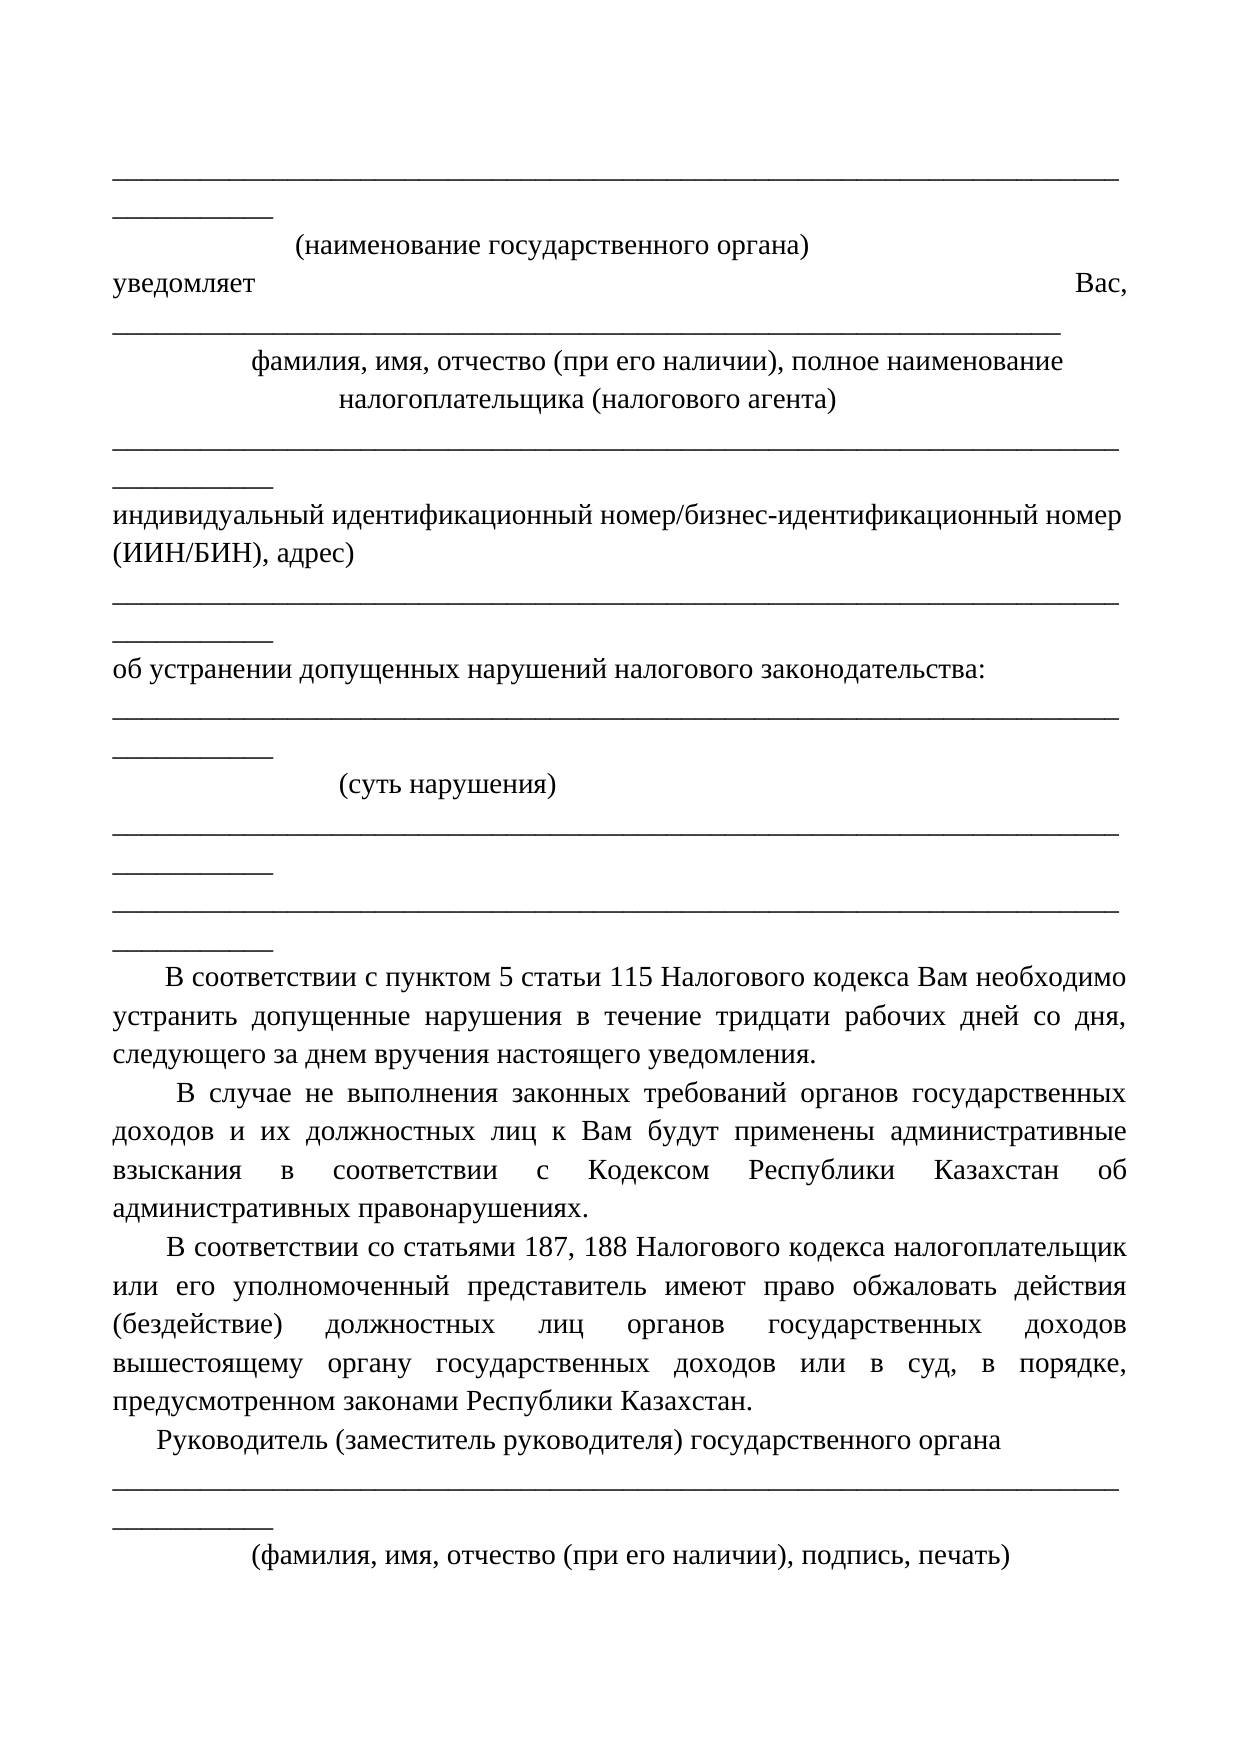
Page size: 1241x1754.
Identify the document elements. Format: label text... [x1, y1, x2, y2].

text индивидуальный идентификационный номер/бизнес-идентификационный номер [112, 497, 1128, 530]
text ________________________________________________________________________________ [112, 574, 1128, 646]
text В соответствии с пунктом 5 статьи 115 Налогового кодекса Вам необходимо устранить допущенные нарушения в течение тридцати рабочих дней со дня, следующего за днем вручения настоящего уведомления. [112, 959, 1128, 1070]
text налогоплательщика (налогового агента) [112, 381, 1128, 415]
text об устранении допущенных нарушений налогового законодательства: [112, 651, 1128, 684]
text В случае не выполнения законных требований органов государственных доходов и их должностных лиц к Вам будут применены административные взыскания в соответствии с Кодексом Республики Казахстан об административных правонарушениях. [112, 1075, 1128, 1224]
text ________________________________________________________________________________ [112, 882, 1128, 954]
text ________________________________________________________________________________ [112, 420, 1128, 492]
text ________________________________________________________________________________ [112, 805, 1128, 877]
text (суть нарушения) [112, 767, 1128, 800]
text уведомляет Вас, _________________________________________________________________ [112, 266, 1128, 338]
text фамилия, имя, отчество (при его наличии), полное наименование [112, 343, 1128, 376]
text ________________________________________________________________________________ [112, 1460, 1128, 1532]
text ________________________________________________________________________________ [112, 689, 1128, 762]
text (ИИН/БИН), адрес) [112, 535, 1128, 569]
text Руководитель (заместитель руководителя) государственного органа [112, 1422, 1128, 1455]
text (фамилия, имя, отчество (при его наличии), подпись, печать) [112, 1537, 1128, 1571]
text В соответствии со статьями 187, 188 Налогового кодекса налогоплательщик или его уполномоченный представитель имеют право обжаловать действия (бездействие) должностных лиц органов государственных доходов вышестоящему органу государственных доходов или в суд, в порядке, предусмотренном законами Республики Казахстан. [112, 1229, 1128, 1417]
text ________________________________________________________________________________ [112, 150, 1128, 222]
text (наименование государственного органа) [112, 227, 1128, 261]
